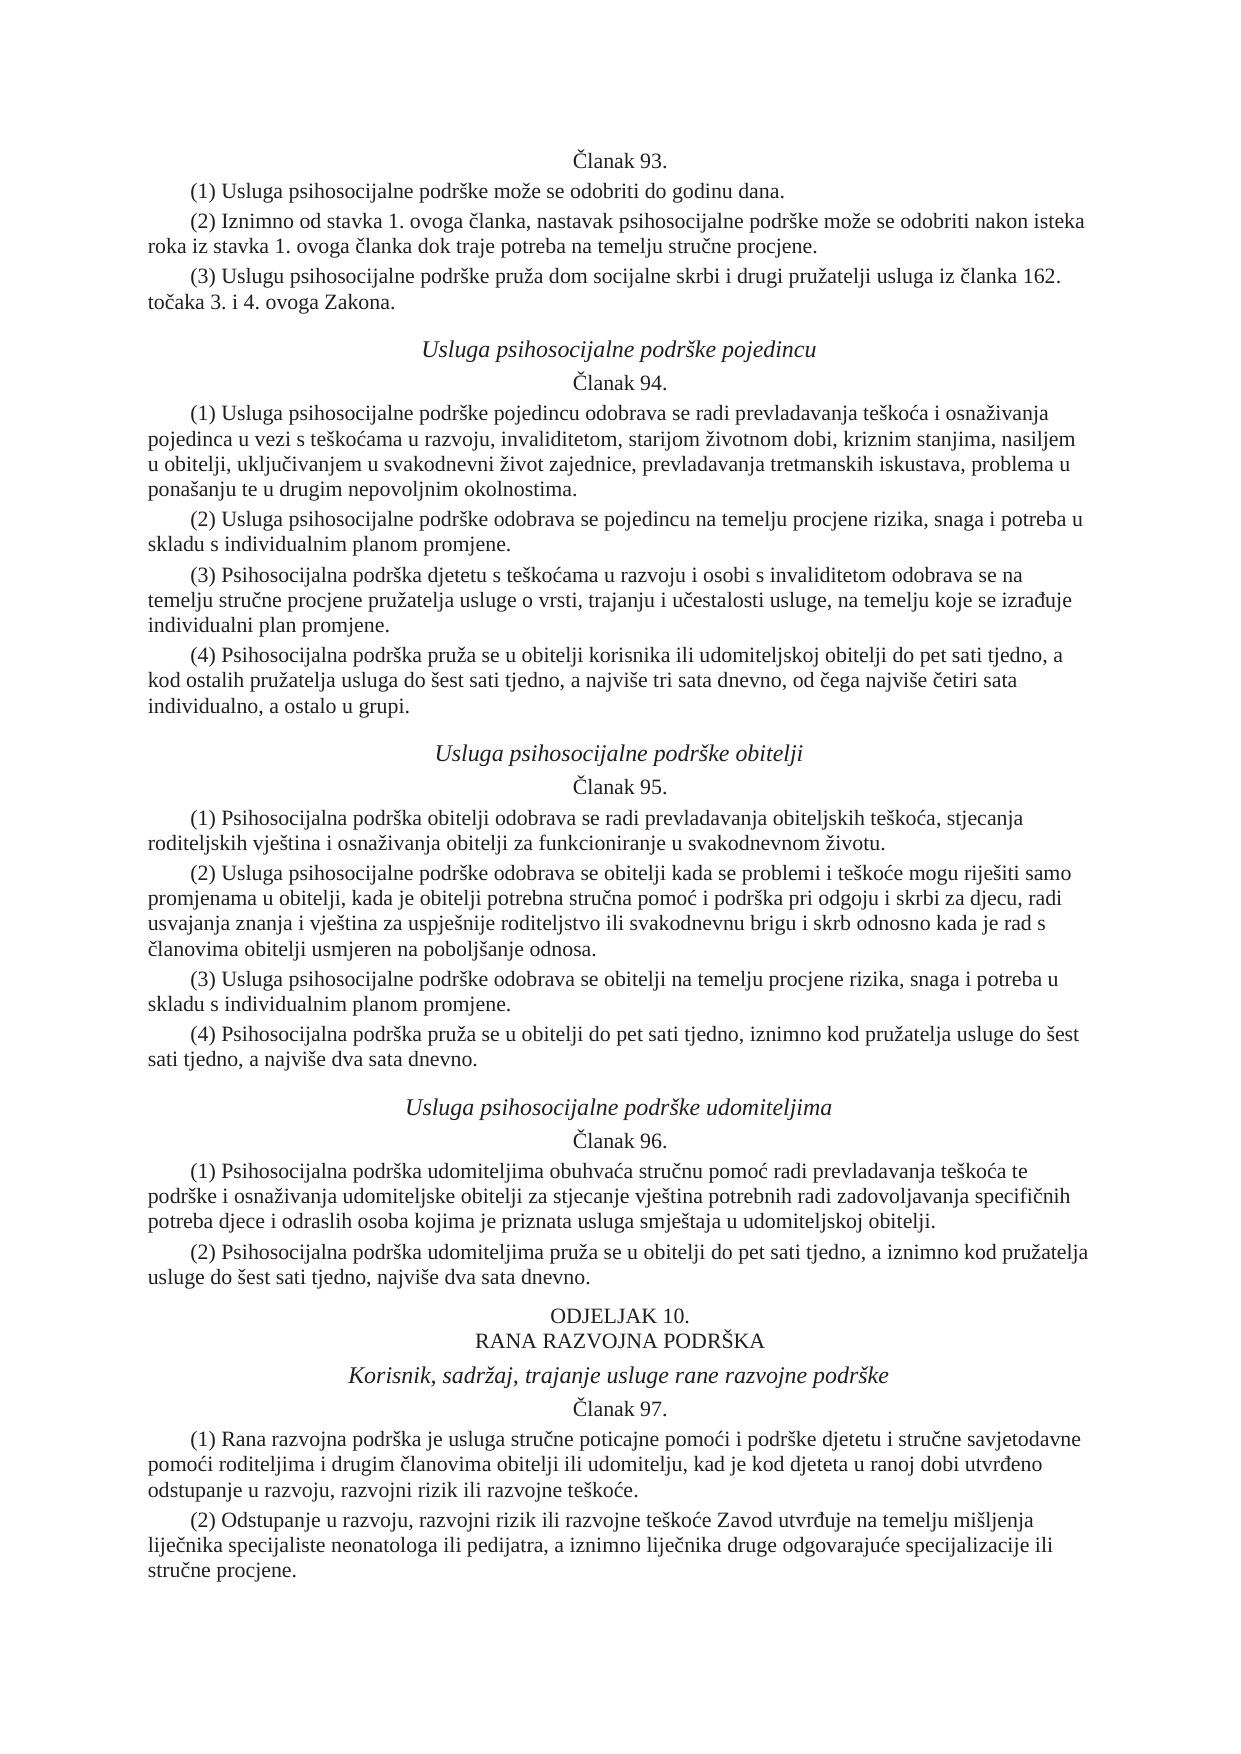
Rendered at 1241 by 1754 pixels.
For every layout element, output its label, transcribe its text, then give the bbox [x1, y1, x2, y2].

text (1) Usluga psihosocijalne podrške može se odobriti do godinu dana. [148, 178, 1093, 203]
text (3) Usluga psihosocijalne podrške odobrava se obitelji na temelju procjene rizika, snaga i potreba u skladu s individualnim planom promjene. [148, 966, 1093, 1016]
text Usluga psihosocijalne podrške pojedincu [148, 335, 1093, 363]
text (2) Odstupanje u razvoju, razvojni rizik ili razvojne teškoće Zavod utvrđuje na temelju mišljenja liječnika specijaliste neonatologa ili pedijatra, a iznimno liječnika druge odgovarajuće specijalizacije ili stručne procjene. [148, 1507, 1093, 1582]
text Članak 93. [148, 148, 1093, 173]
text Članak 94. [148, 370, 1093, 395]
text (4) Psihosocijalna podrška pruža se u obitelji do pet sati tjedno, iznimno kod pružatelja usluge do šest sati tjedno, a najviše dva sata dnevno. [148, 1021, 1093, 1072]
text (2) Iznimno od stavka 1. ovoga članka, nastavak psihosocijalne podrške može se odobriti nakon isteka roka iz stavka 1. ovoga članka dok traje potreba na temelju stručne procjene. [148, 208, 1093, 258]
text (1) Usluga psihosocijalne podrške pojedincu odobrava se radi prevladavanja teškoća i osnaživanja pojedinca u vezi s teškoćama u razvoju, invaliditetom, starijom životnom dobi, kriznim stanjima, nasiljem u obitelji, uključivanjem u svakodnevni život zajednice, prevladavanja tretmanskih iskustava, problema u ponašanju te u drugim nepovoljnim okolnostima. [148, 400, 1093, 501]
text (3) Uslugu psihosocijalne podrške pruža dom socijalne skrbi i drugi pružatelji usluga iz članka 162. točaka 3. i 4. ovoga Zakona. [148, 263, 1093, 314]
text (2) Usluga psihosocijalne podrške odobrava se pojedincu na temelju procjene rizika, snaga i potreba u skladu s individualnim planom promjene. [148, 506, 1093, 557]
text Usluga psihosocijalne podrške udomiteljima [148, 1093, 1093, 1120]
text Članak 97. [148, 1396, 1093, 1421]
text Korisnik, sadržaj, trajanje usluge rane razvojne podrške [148, 1361, 1093, 1388]
text Usluga psihosocijalne podrške obitelji [148, 739, 1093, 767]
text Članak 96. [148, 1128, 1093, 1153]
text (1) Psihosocijalna podrška udomiteljima obuhvaća stručnu pomoć radi prevladavanja teškoća te podrške i osnaživanja udomiteljske obitelji za stjecanje vještina potrebnih radi zadovoljavanja specifičnih potreba djece i odraslih osoba kojima je priznata usluga smještaja u udomiteljskoj obitelji. [148, 1158, 1093, 1234]
text (1) Psihosocijalna podrška obitelji odobrava se radi prevladavanja obiteljskih teškoća, stjecanja roditeljskih vještina i osnaživanja obitelji za funkcioniranje u svakodnevnom životu. [148, 804, 1093, 855]
text (1) Rana razvojna podrška je usluga stručne poticajne pomoći i podrške djetetu i stručne savjetodavne pomoći roditeljima i drugim članovima obitelji ili udomitelju, kad je kod djeteta u ranoj dobi utvrđeno odstupanje u razvoju, razvojni rizik ili razvojne teškoće. [148, 1426, 1093, 1502]
text Članak 95. [148, 774, 1093, 799]
text ODJELJAK 10. RANA RAZVOJNA PODRŠKA [148, 1303, 1093, 1354]
text (3) Psihosocijalna podrška djetetu s teškoćama u razvoju i osobi s invaliditetom odobrava se na temelju stručne procjene pružatelja usluge o vrsti, trajanju i učestalosti usluge, na temelju koje se izrađuje individualni plan promjene. [148, 562, 1093, 637]
text (4) Psihosocijalna podrška pruža se u obitelji korisnika ili udomiteljskoj obitelji do pet sati tjedno, a kod ostalih pružatelja usluga do šest sati tjedno, a najviše tri sata dnevno, od čega najviše četiri sata individualno, a ostalo u grupi. [148, 642, 1093, 718]
text (2) Usluga psihosocijalne podrške odobrava se obitelji kada se problemi i teškoće mogu riješiti samo promjenama u obitelji, kada je obitelji potrebna stručna pomoć i podrška pri odgoju i skrbi za djecu, radi usvajanja znanja i vještina za uspješnije roditeljstvo ili svakodnevnu brigu i skrb odnosno kada je rad s članovima obitelji usmjeren na poboljšanje odnosa. [148, 860, 1093, 961]
text (2) Psihosocijalna podrška udomiteljima pruža se u obitelji do pet sati tjedno, a iznimno kod pružatelja usluge do šest sati tjedno, najviše dva sata dnevno. [148, 1239, 1093, 1289]
